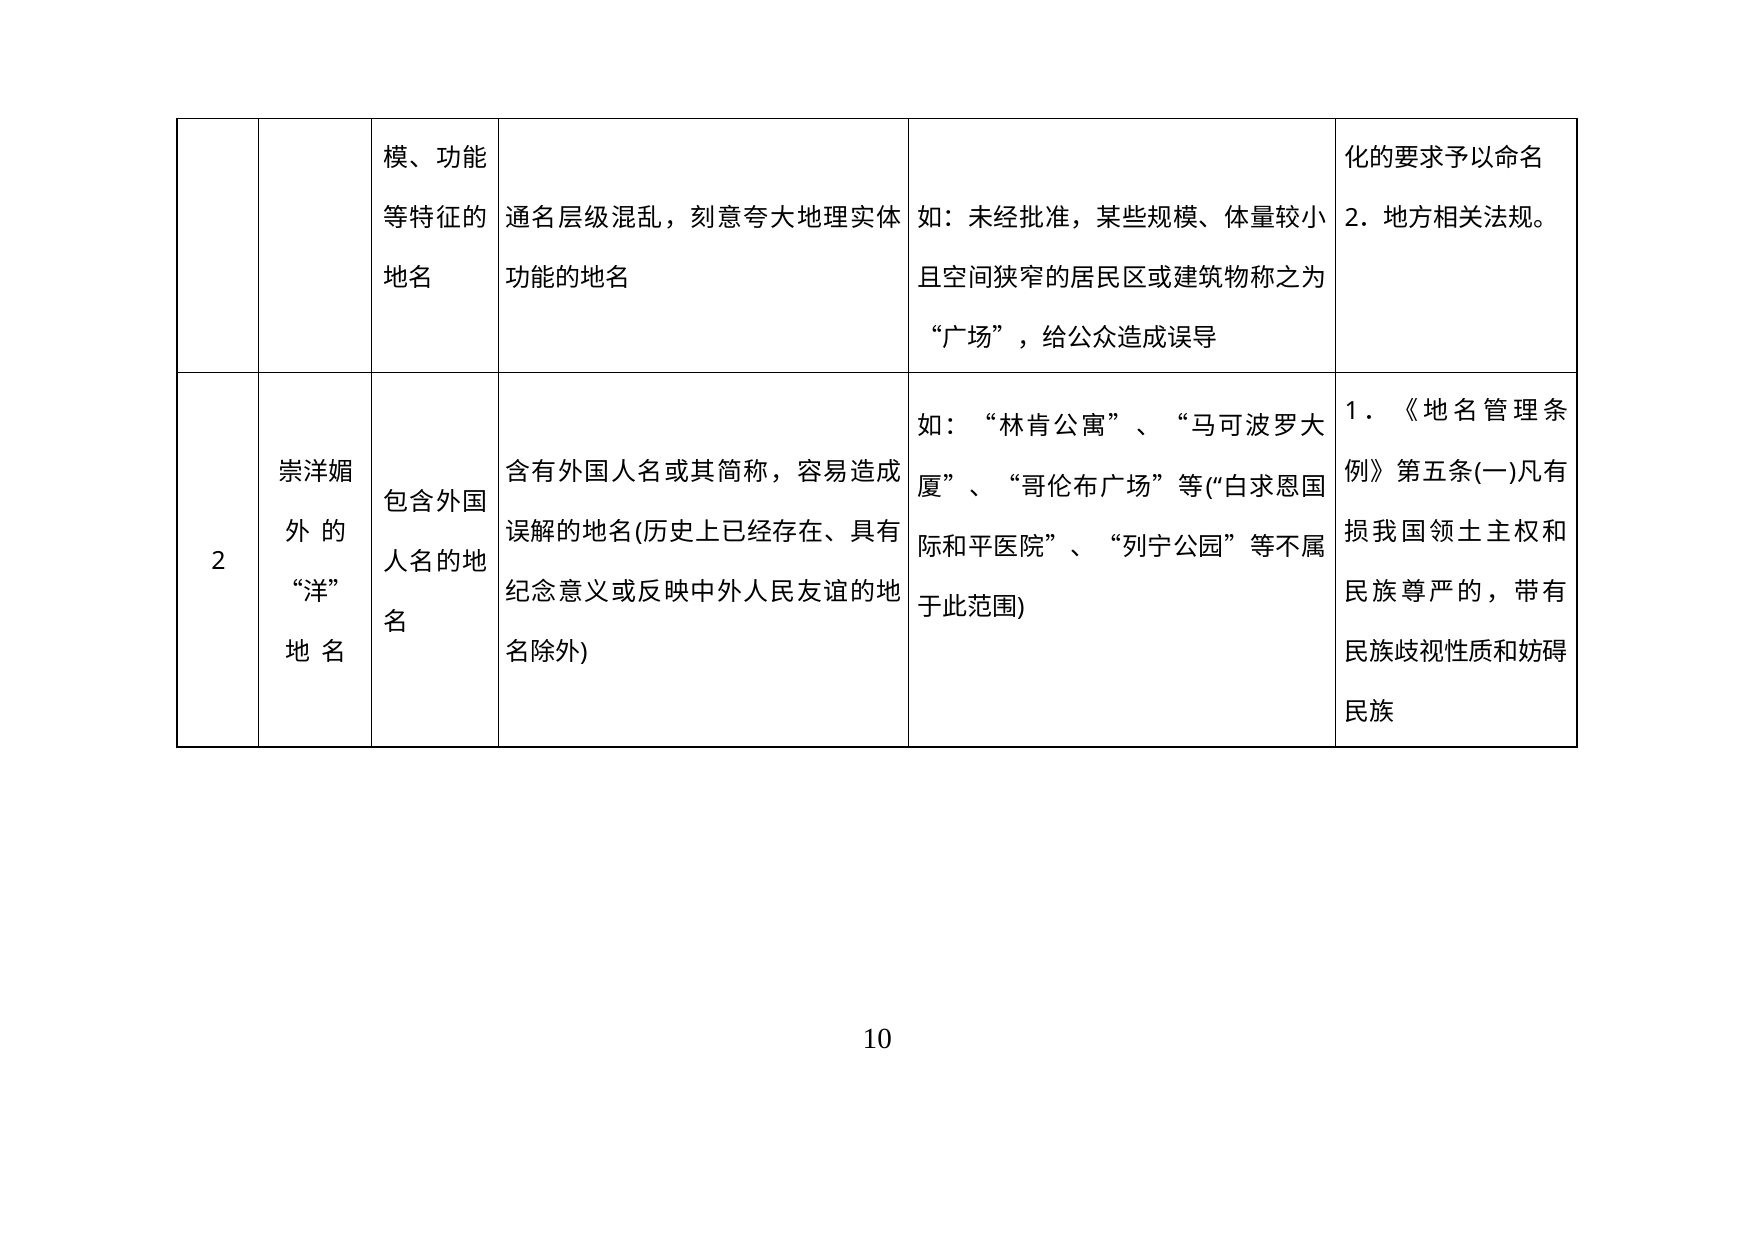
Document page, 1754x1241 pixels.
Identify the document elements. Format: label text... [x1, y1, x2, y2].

table_cell 崇洋媚外 的“洋” 地 名 [259, 373, 371, 746]
table_cell 1．《地名管理条例》第五条(一)凡有损我国领土主权和民族尊严的，带有民族歧视性质和妨碍民族 [1336, 373, 1576, 746]
table_cell 含有外国人名或其简称，容易造成误解的地名(历史上已经存在、具有纪念意义或反映中外人民友谊的地名除外) [499, 373, 908, 746]
table_cell 如：“林肯公寓”、“马可波罗大厦”、“哥伦布广场”等(“白求恩国际和平医院”、“列宁公园”等不属于此范围) [909, 373, 1335, 746]
table_cell 如：未经批准，某些规模、体量较小且空间狭窄的居民区或建筑物称之为“广场”，给公众造成误导 [909, 119, 1335, 372]
table_cell 通名层级混乱，刻意夸大地理实体功能的地名 [499, 119, 908, 372]
table_cell 包含外国人名的地名 [372, 373, 498, 746]
table_cell 2 [178, 373, 258, 746]
